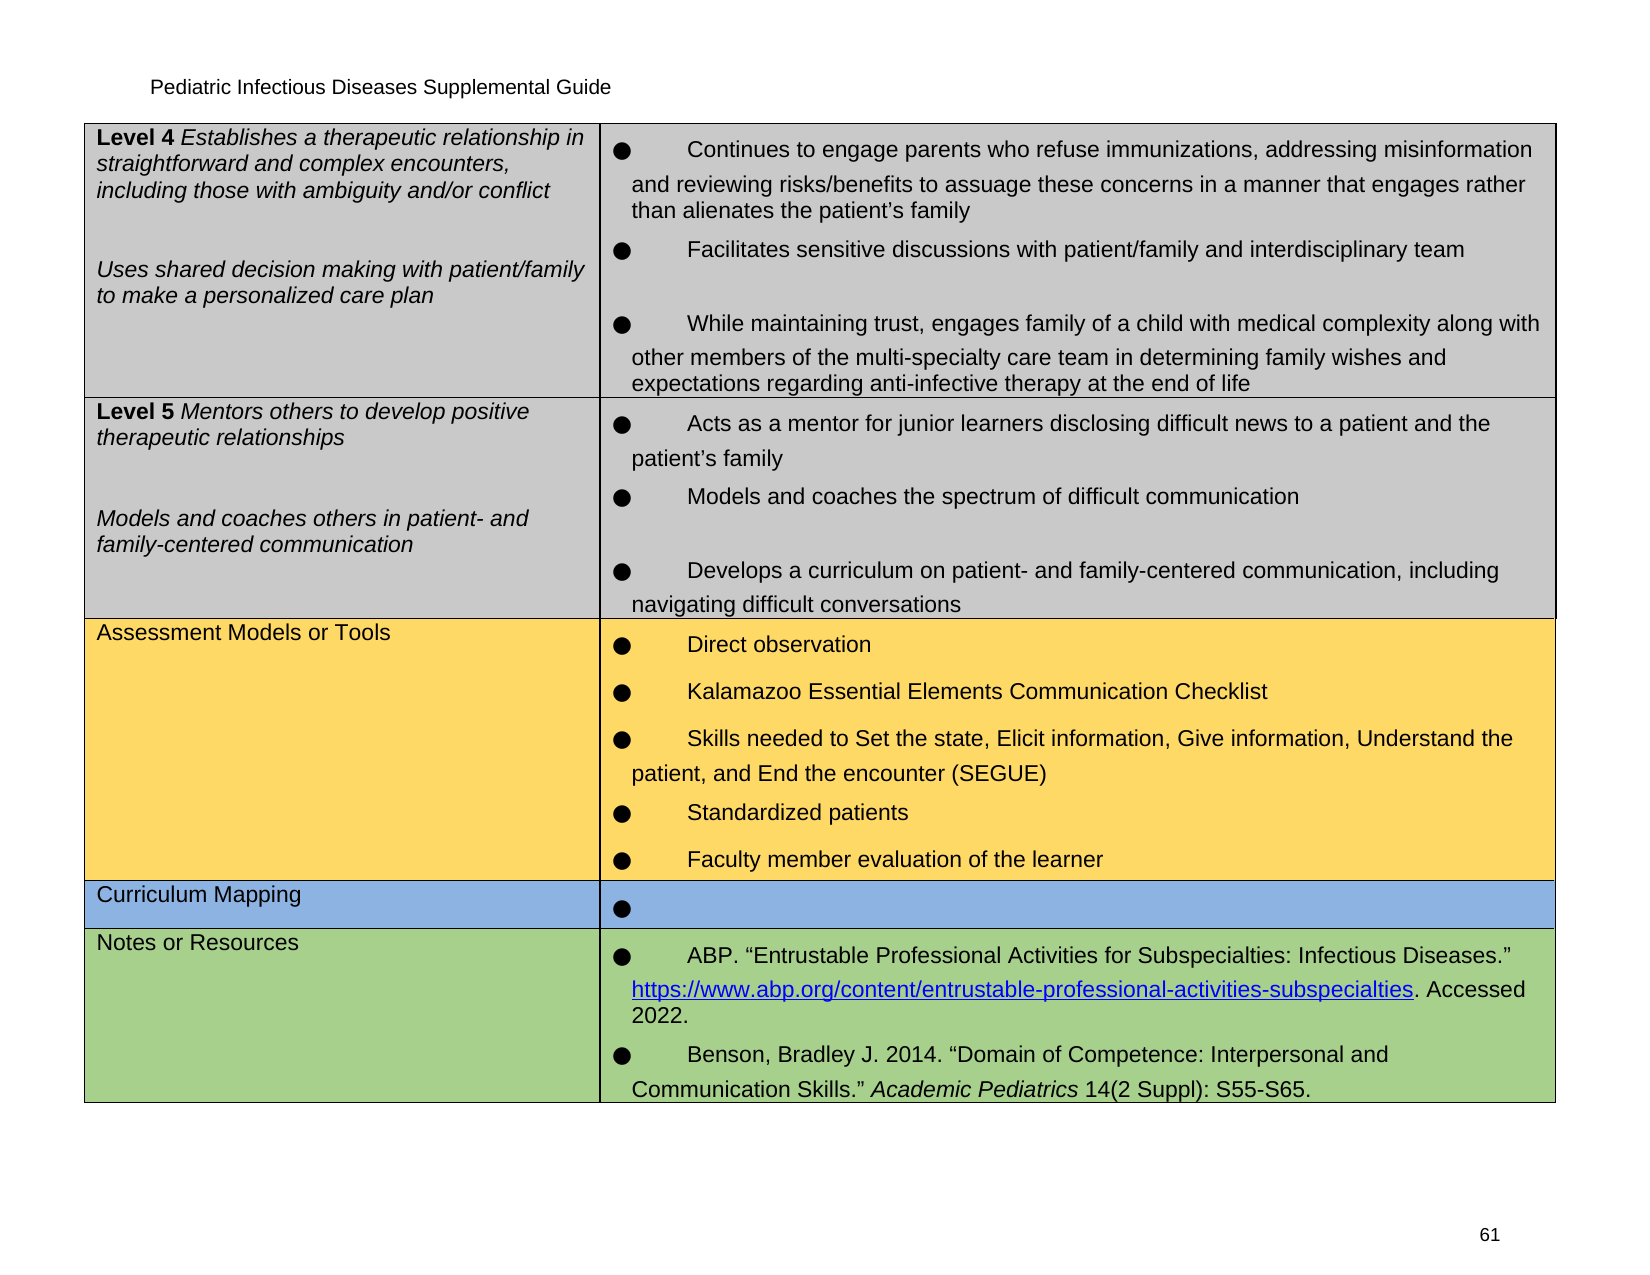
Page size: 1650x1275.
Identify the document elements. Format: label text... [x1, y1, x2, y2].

table_cell Notes or Resources [85, 929, 599, 1102]
table_cell Direct observation Kalamazoo Essential Elements Communication Checklist Skills needed to Set the state, Elicit information, Give information, Understand the patient, and End the encounter (SEGUE) Standardized patients Faculty member evaluation of the learner [601, 618, 1555, 880]
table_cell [601, 928, 1555, 1102]
table_cell Level 5 Mentors others to develop positive therapeutic relationships Models and coaches others in patient- and family-centered communication [85, 398, 599, 618]
table_cell Level 4 Establishes a therapeutic relationship in straightforward and complex encounters, including those with ambiguity and/or conflict Uses shared decision making with patient/family to make a personalized care plan [85, 124, 599, 397]
table_cell Assessment Models or Tools [85, 619, 599, 880]
table_cell Curriculum Mapping [85, 881, 599, 928]
table_cell [601, 880, 1555, 928]
table_cell Continues to engage parents who refuse immunizations, addressing misinformation and reviewing risks/benefits to assuage these concerns in a manner that engages rather than alienates the patient’s family Facilitates sensitive discussions with patient/family and interdisciplinary team While maintaining trust, engages family of a child with medical complexity along with other members of the multi-specialty care team in determining family wishes and expectations regarding anti-infective therapy at the end of life [601, 124, 1555, 397]
table_cell Acts as a mentor for junior learners disclosing difficult news to a patient and the patient’s family Models and coaches the spectrum of difficult communication Develops a curriculum on patient- and family-centered communication, including navigating difficult conversations [601, 398, 1555, 618]
